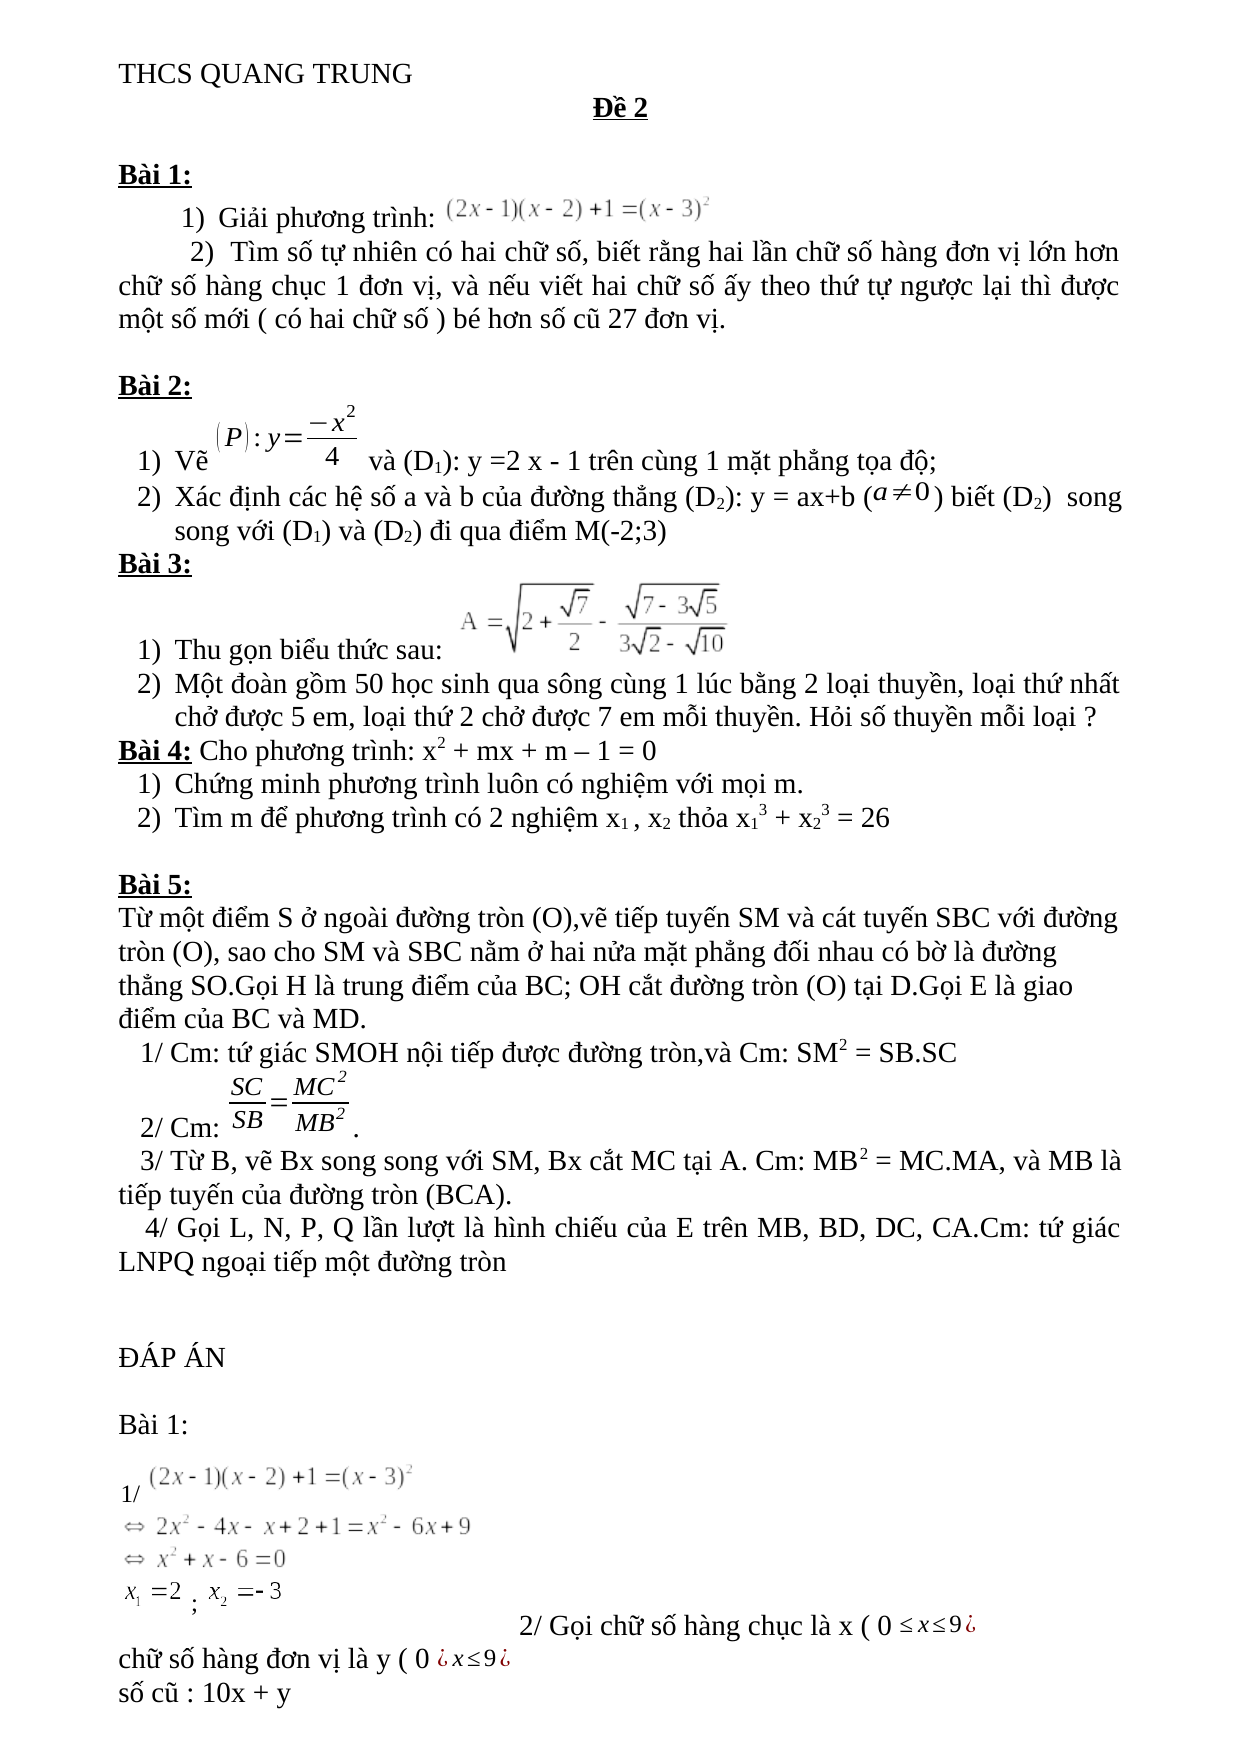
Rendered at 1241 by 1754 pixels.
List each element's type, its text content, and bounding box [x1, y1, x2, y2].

list Thu gọn biểu thức sau: [137, 580, 1122, 666]
text 3/ Từ B, vẽ Bx song song với SM, Bx cắt MC tại A. Cm: MB2 = MC.MA, và MB là tiếp tuyến của đường tròn (BCA). [118, 1143, 1122, 1210]
text 1/ Cm: tứ giác SMOH nội tiếp được đường tròn,và Cm: SM2 = SB.SC [118, 1035, 1122, 1068]
text Đề 2 [118, 90, 1122, 123]
list Xác định các hệ số a và b của đường thẳng (D2): y = ax+b () biết (D2) song song với (D1) và (D2) đi qua điểm M(-2;3) [137, 477, 1122, 546]
text Bài 2: [118, 368, 1122, 402]
text 2/ Cm: . [118, 1068, 1122, 1143]
list Tìm m để phương trình có 2 nghiệm x1 , x2 thỏa x13 + x23 = 26 [137, 800, 1122, 833]
list Chứng minh phương trình luôn có nghiệm với mọi m. [137, 766, 1122, 800]
text Bài 1: [118, 157, 1122, 190]
text Từ một điểm S ở ngoài đường tròn (O),vẽ tiếp tuyến SM và cát tuyến SBC với đường tròn (O), sao cho SM và SBC nằm ở hai nửa mặt phẳng đối nhau có bờ là đường thẳng SO.Gọi H là trung điểm của BC; OH cắt đường tròn (O) tại D.Gọi E là giao điểm của BC và MD. [118, 901, 1122, 1035]
text ĐÁP ÁN [118, 1340, 1122, 1373]
text 4/ Gọi L, N, P, Q lần lượt là hình chiếu của E trên MB, BD, DC, CA.Cm: tứ giác LNPQ ngoại tiếp một đường tròn [118, 1210, 1122, 1277]
text 2) Tìm số tự nhiên có hai chữ số, biết rằng hai lần chữ số hàng đơn vị lớn hơn chữ số hàng chục 1 đơn vị, và nếu viết hai chữ số ấy theo thứ tự ngược lại thì được một số mới ( có hai chữ số ) bé hơn số cũ 27 đơn vị. [118, 234, 1122, 335]
text 1/ [120, 1458, 500, 1508]
list Giải phương trình: [181, 190, 1122, 234]
list Vẽ và (D1): y =2 x - 1 trên cùng 1 mặt phẳng tọa độ; [137, 402, 1122, 477]
text Bài 1: [118, 1407, 1122, 1440]
text số cũ : 10x + y [118, 1675, 1122, 1709]
text THCS QUANG TRUNG [118, 56, 1122, 90]
text 2/ Gọi chữ số hàng chục là x ( 0 [118, 1608, 1122, 1642]
text ; [120, 1574, 500, 1617]
text Bài 4: Cho phương trình: x2 + mx + m – 1 = 0 [118, 733, 1122, 766]
text Bài 5: [118, 867, 1122, 901]
text Bài 3: [118, 546, 1122, 580]
text chữ số hàng đơn vị là y ( 0 [118, 1642, 1122, 1675]
list Một đoàn gồm 50 học sinh qua sông cùng 1 lúc bằng 2 loại thuyền, loại thứ nhất chở được 5 em, loại thứ 2 chở được 7 em mỗi thuyền. Hỏi số thuyền mỗi loại ? [137, 666, 1122, 733]
